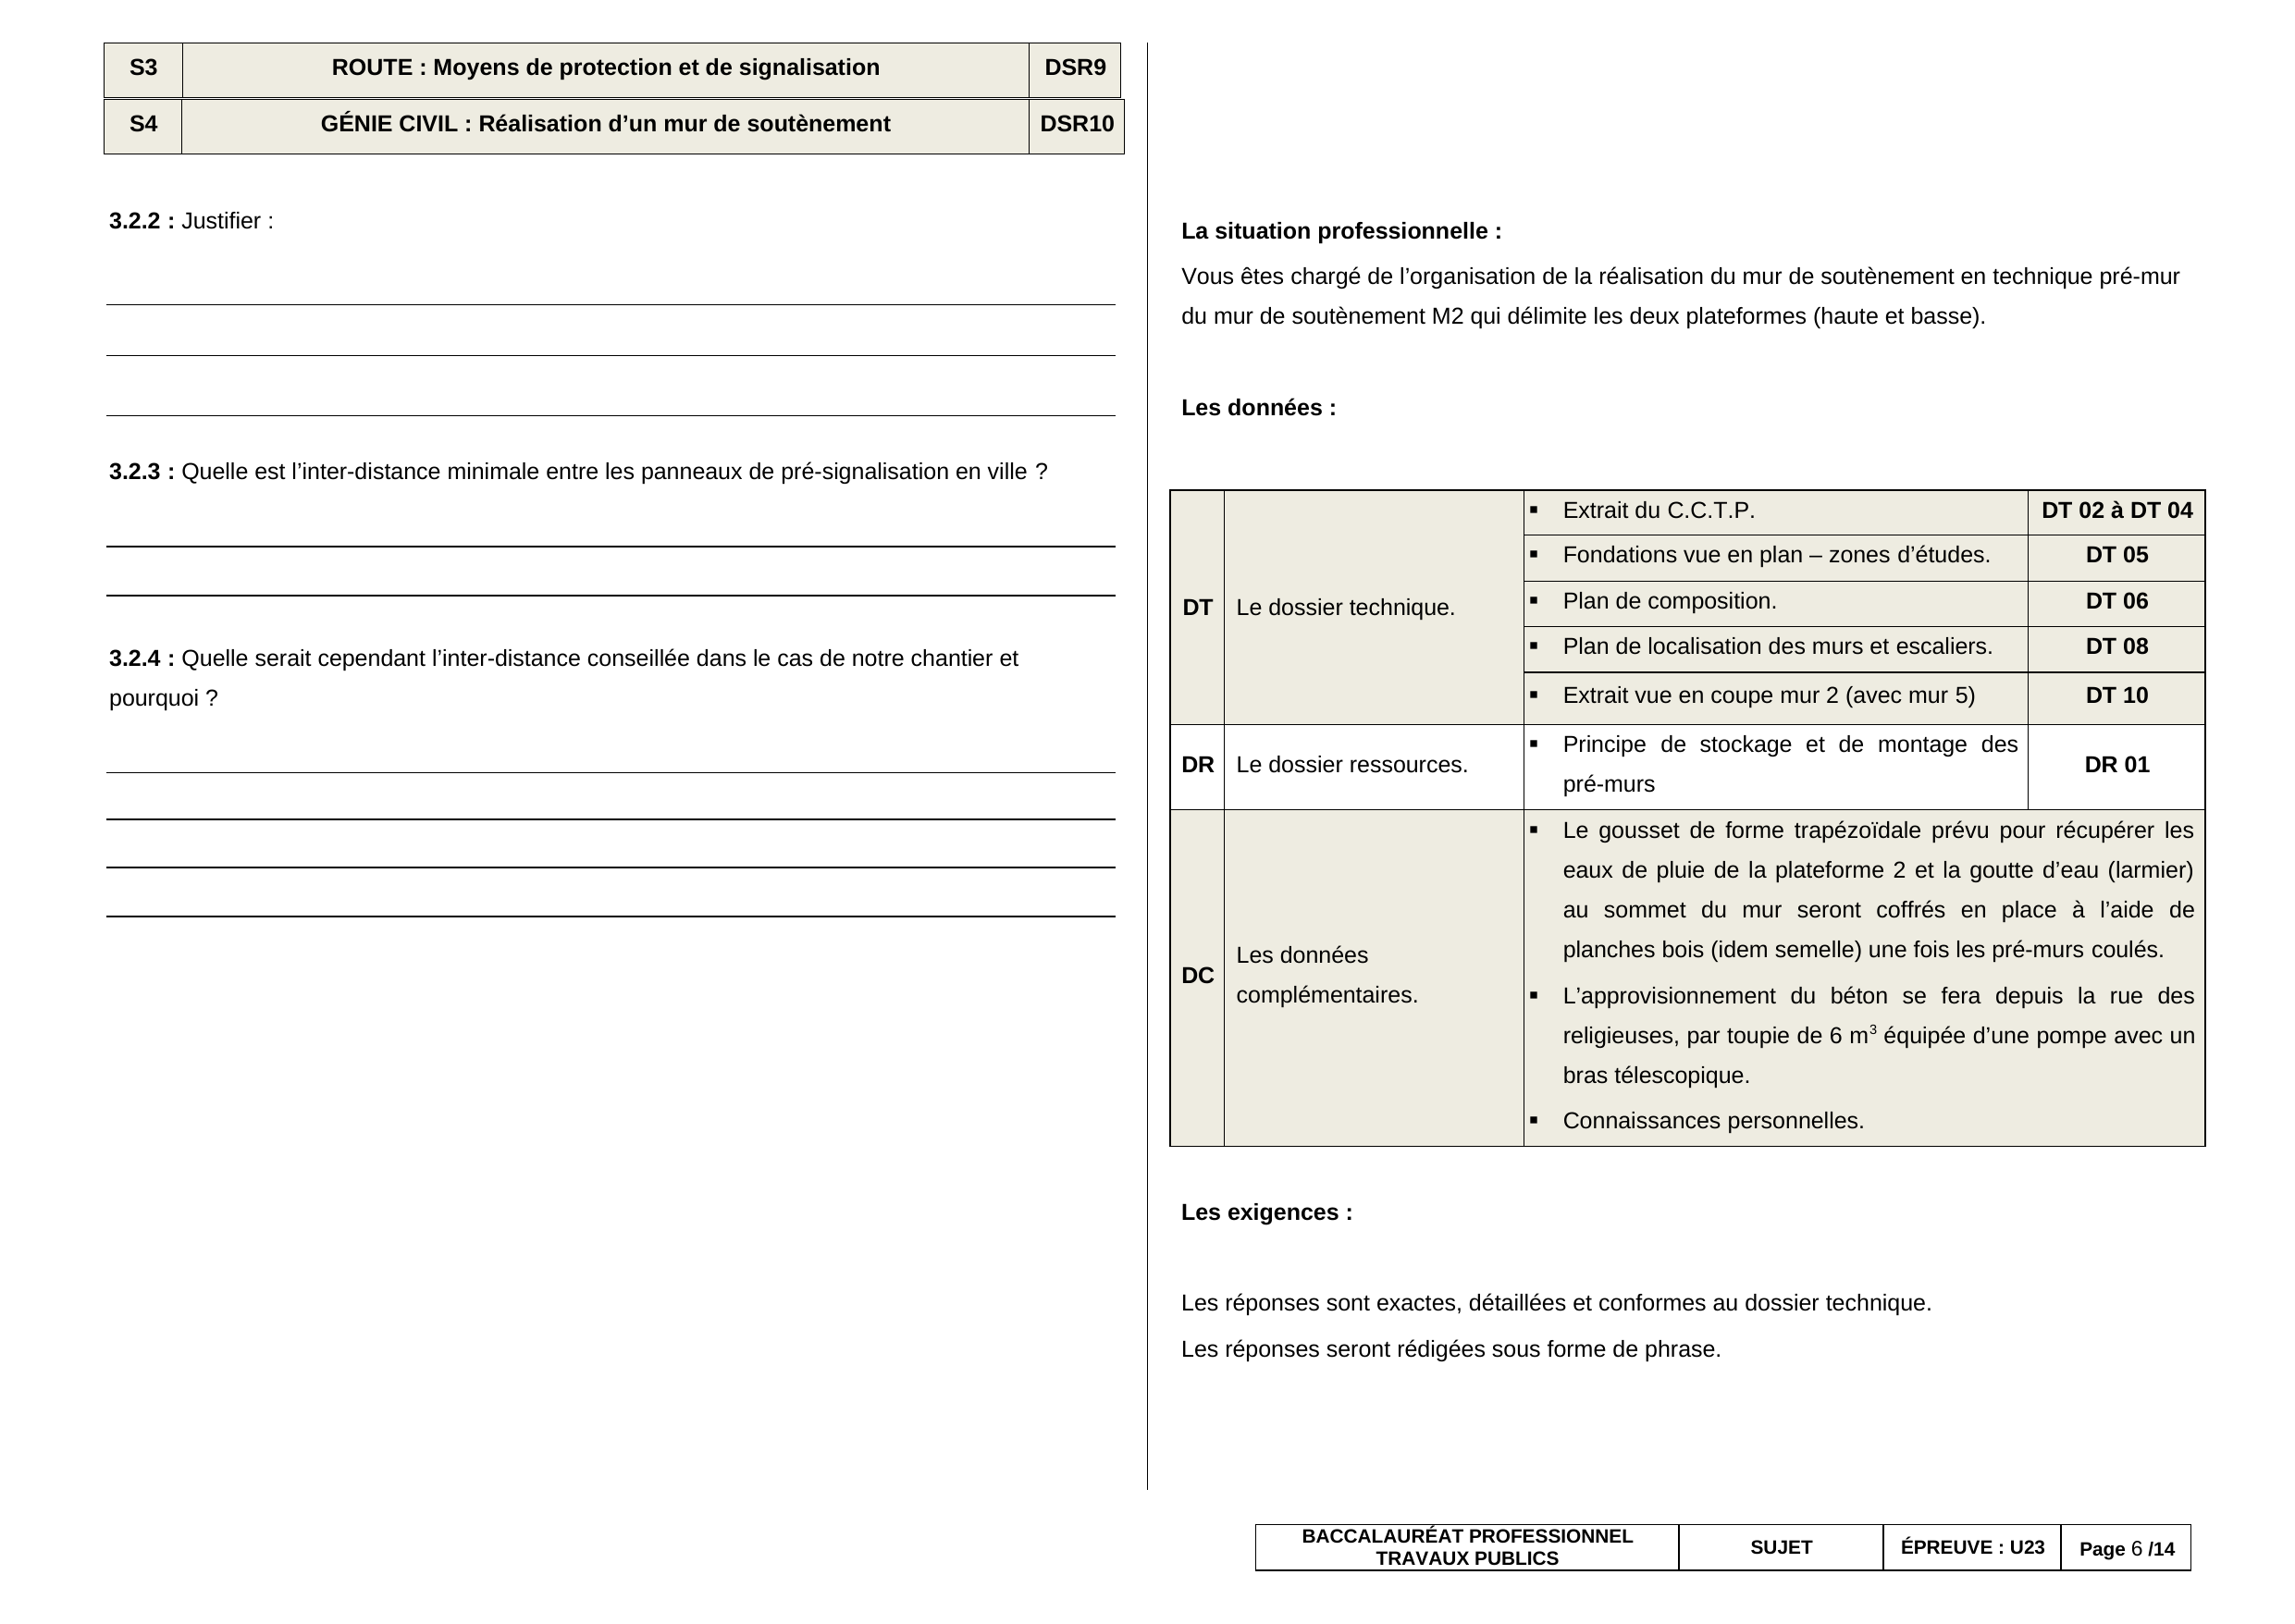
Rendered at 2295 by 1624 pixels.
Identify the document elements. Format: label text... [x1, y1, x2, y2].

subtitle Les données : [1181, 394, 2223, 420]
table_cell DT 08 [2029, 627, 2204, 671]
table_cell Le dossier ressources. [1225, 725, 1524, 809]
table_cell Principe pré-murs [1524, 725, 1657, 809]
table_header Extrait du C.C.T.P. [1524, 491, 2028, 535]
subtitle Les exigences : [1181, 1199, 2223, 1224]
table_header DT 02 à DT 04 [2029, 491, 2204, 535]
text Les réponses sont exactes, détaillées et conformes au dossier technique. Les réponses seront rédigées sous forme de phrase. [1181, 1289, 1935, 1361]
table_header DT [1171, 491, 1224, 724]
table_cell Les données complémentaires. [1225, 810, 1524, 1146]
table_cell Plan de localisation des murs et escaliers. [1524, 627, 2028, 671]
table_cell de [1657, 725, 1691, 809]
table_header Le dossier technique. [1225, 491, 1524, 724]
table_cell Le gousset de forme trapézoïdale prévu pour récupérer les eaux de pluie de la plateforme 2 et la goutte d’eau (larmier) au sommet du mur seront coffrés en place à l’aide de planches bois (idem semelle) une fois les pré-murs coulés. L’approvisionnement du béton se fera depuis la rue des religieuses, par toupie de 6 m3 équipée d’une pompe avec un bras télescopique. Connaissances personnelles. [1524, 810, 2204, 1146]
table_cell Extrait vue en coupe mur 2 (avec mur 5) [1524, 673, 2028, 724]
table_cell DC [1171, 810, 1224, 1146]
table_cell Plan de composition. [1524, 582, 2028, 626]
table_cell et [1797, 725, 1830, 809]
list : Quelle est l’inter-distance minimale entre les panneaux de pré-signalisation en ville ? [109, 458, 1117, 484]
table_cell DR 01 [2029, 725, 2204, 809]
table_cell DT 06 [2029, 582, 2204, 626]
subtitle La situation professionnelle : [1181, 216, 2223, 243]
table_cell Fondations vue en plan – zones d’études. [1524, 535, 2028, 581]
table_cell DT 05 [2029, 535, 2204, 581]
table_cell DT 10 [2029, 673, 2204, 724]
table_cell des [1973, 725, 2028, 809]
list : Justifier : [109, 207, 278, 234]
text Vous êtes chargé de l’organisation de la réalisation du mur de soutènement en technique pré-mur du mur de soutènement M2 qui délimite les deux plateformes (haute et basse). [1181, 263, 2204, 329]
list : Quelle serait cependant l’inter-distance conseillée dans le cas de notre chantier et pourquoi ? [109, 645, 1113, 711]
table_cell montage [1869, 725, 1973, 809]
table_cell de [1830, 725, 1869, 809]
table_cell DR [1171, 725, 1224, 809]
table_cell stockage [1691, 725, 1797, 809]
